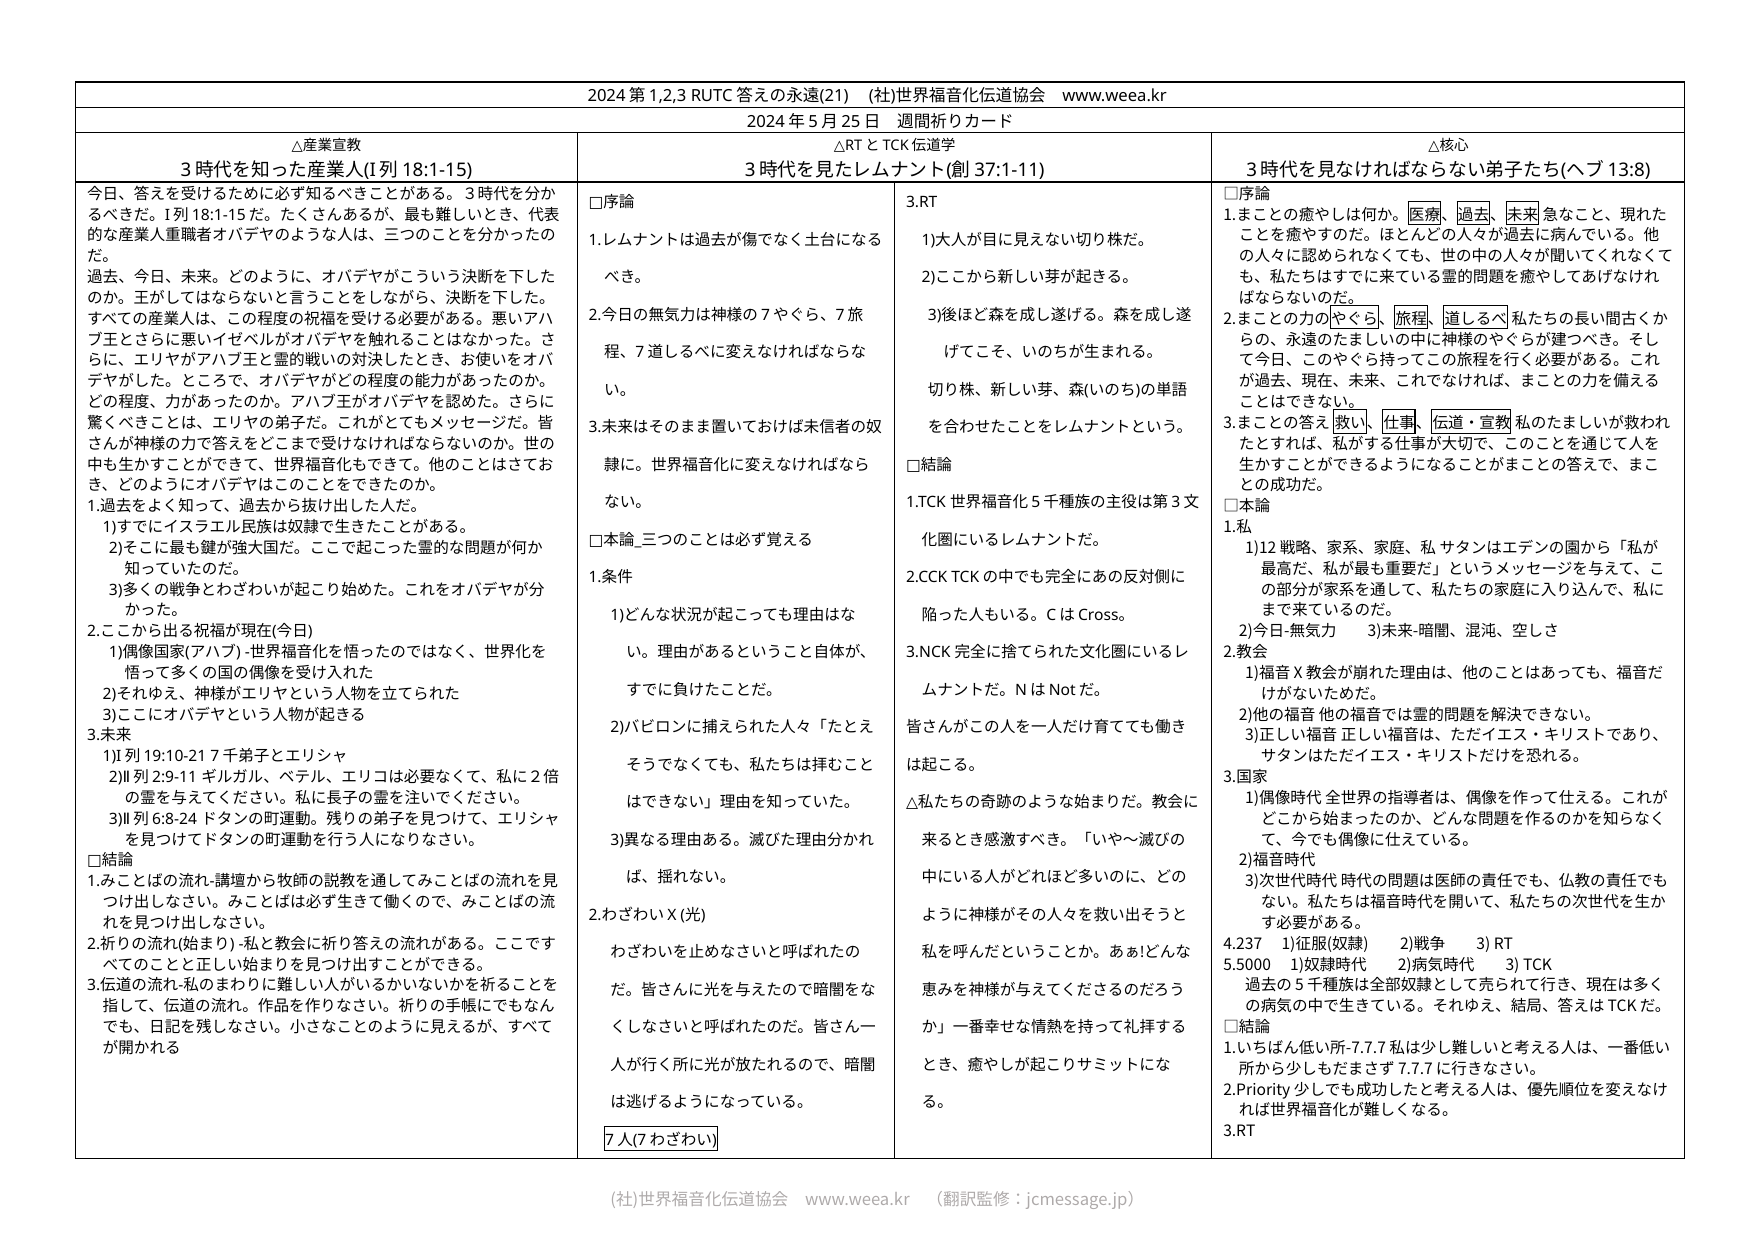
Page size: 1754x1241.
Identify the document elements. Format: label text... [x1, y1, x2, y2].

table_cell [1212, 183, 1684, 1157]
table_cell 2024年5月25日 週間祈りカード [76, 108, 1684, 132]
table_cell △RTとTCK伝道学 3時代を見たレムナント(創37:1-11) [578, 133, 1211, 181]
table_header 2024第1,2,3 RUTC答えの永遠(21) (社)世界福音化伝道協会 www.weea.kr [76, 83, 1684, 107]
table_cell △核心 3時代を見なければならない弟子たち(ヘブ13:8) [1212, 133, 1684, 181]
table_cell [76, 183, 577, 1157]
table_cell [578, 183, 894, 1157]
table_cell △産業宣教 3時代を知った産業人(I列18:1-15) [76, 133, 577, 181]
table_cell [895, 183, 1211, 1157]
